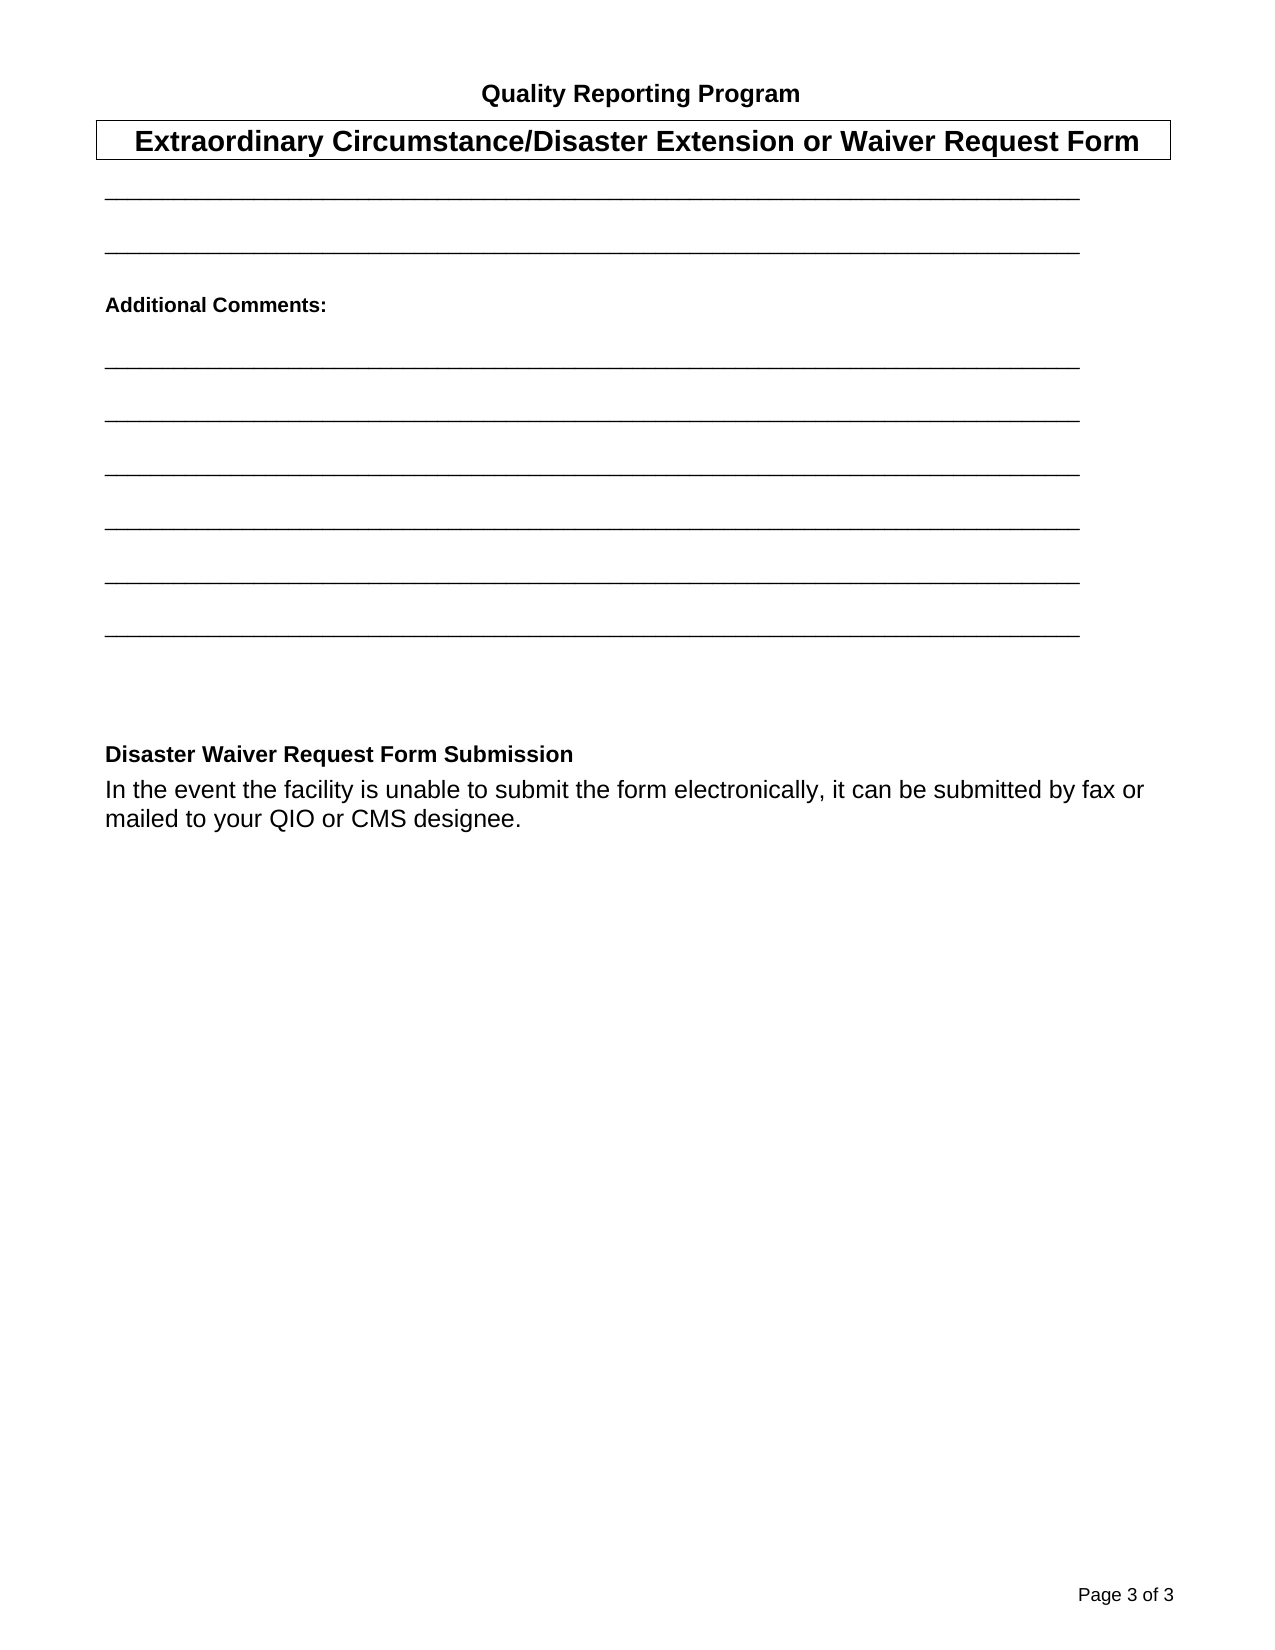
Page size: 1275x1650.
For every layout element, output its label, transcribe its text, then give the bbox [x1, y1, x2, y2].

text Disaster Waiver Request Form Submission [105, 741, 1170, 767]
text In the event the facility is unable to submit the form electronically, it can be submitted by fax or mailed to your QIO or CMS designee. [105, 775, 1170, 833]
text Additional Comments: [105, 293, 1170, 317]
